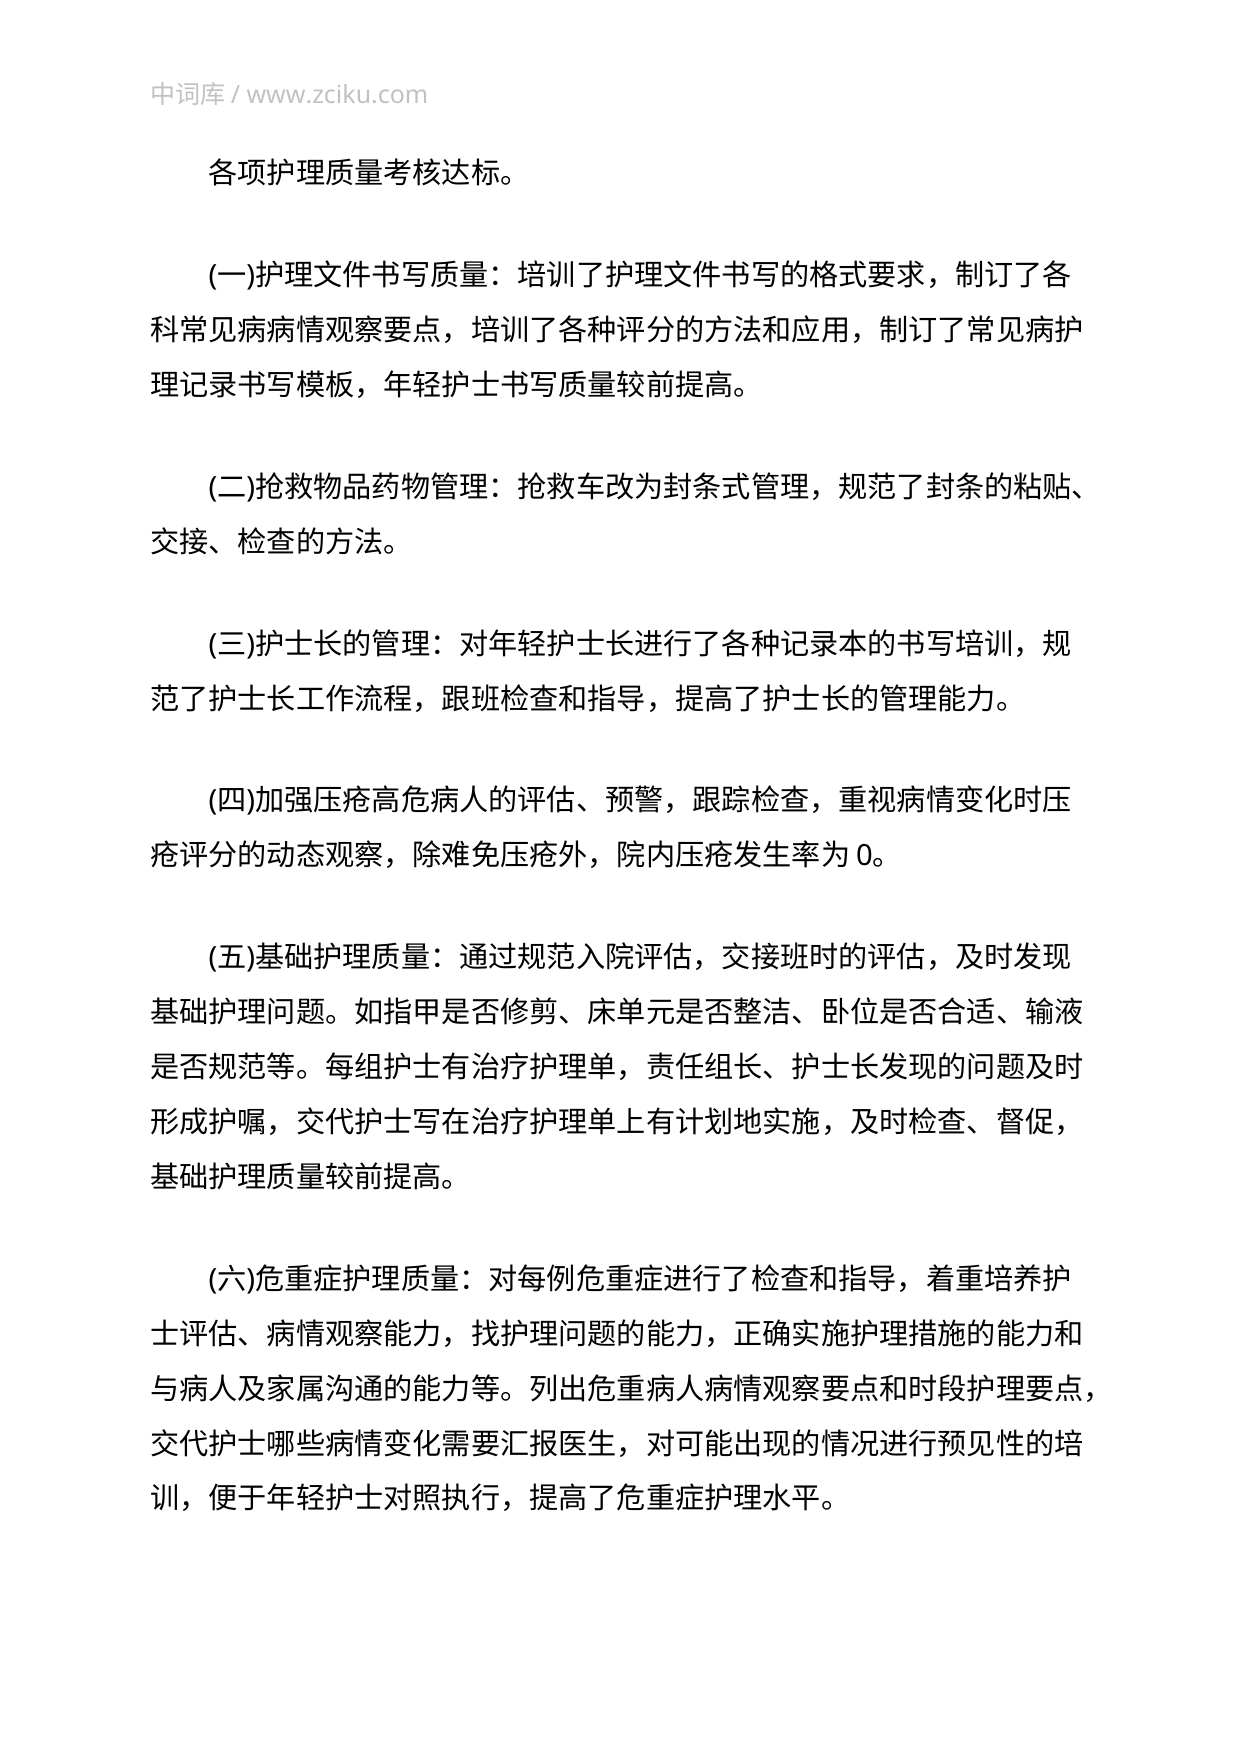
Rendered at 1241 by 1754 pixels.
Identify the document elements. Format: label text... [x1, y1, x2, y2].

text (六)危重症护理质量：对每例危重症进行了检查和指导，着重培养护士评估、病情观察能力，找护理问题的能力，正确实施护理措施的能力和与病人及家属沟通的能力等。列出危重病人病情观察要点和时段护理要点，交代护士哪些病情变化需要汇报医生，对可能出现的情况进行预见性的培训，便于年轻护士对照执行，提高了危重症护理水平。 [150, 1255, 1090, 1517]
text (三)护士长的管理：对年轻护士长进行了各种记录本的书写培训，规范了护士长工作流程，跟班检查和指导，提高了护士长的管理能力。 [150, 620, 1090, 717]
text (四)加强压疮高危病人的评估、预警，跟踪检查，重视病情变化时压疮评分的动态观察，除难免压疮外，院内压疮发生率为0。 [150, 777, 1090, 874]
text (五)基础护理质量：通过规范入院评估，交接班时的评估，及时发现基础护理问题。如指甲是否修剪、床单元是否整洁、卧位是否合适、输液是否规范等。每组护士有治疗护理单，责任组长、护士长发现的问题及时形成护嘱，交代护士写在治疗护理单上有计划地实施，及时检查、督促，基础护理质量较前提高。 [150, 934, 1090, 1196]
text (一)护理文件书写质量：培训了护理文件书写的格式要求，制订了各科常见病病情观察要点，培训了各种评分的方法和应用，制订了常见病护理记录书写模板，年轻护士书写质量较前提高。 [150, 252, 1090, 404]
text 各项护理质量考核达标。 [150, 150, 1090, 192]
text (二)抢救物品药物管理：抢救车改为封条式管理，规范了封条的粘贴、交接、检查的方法。 [150, 463, 1090, 561]
